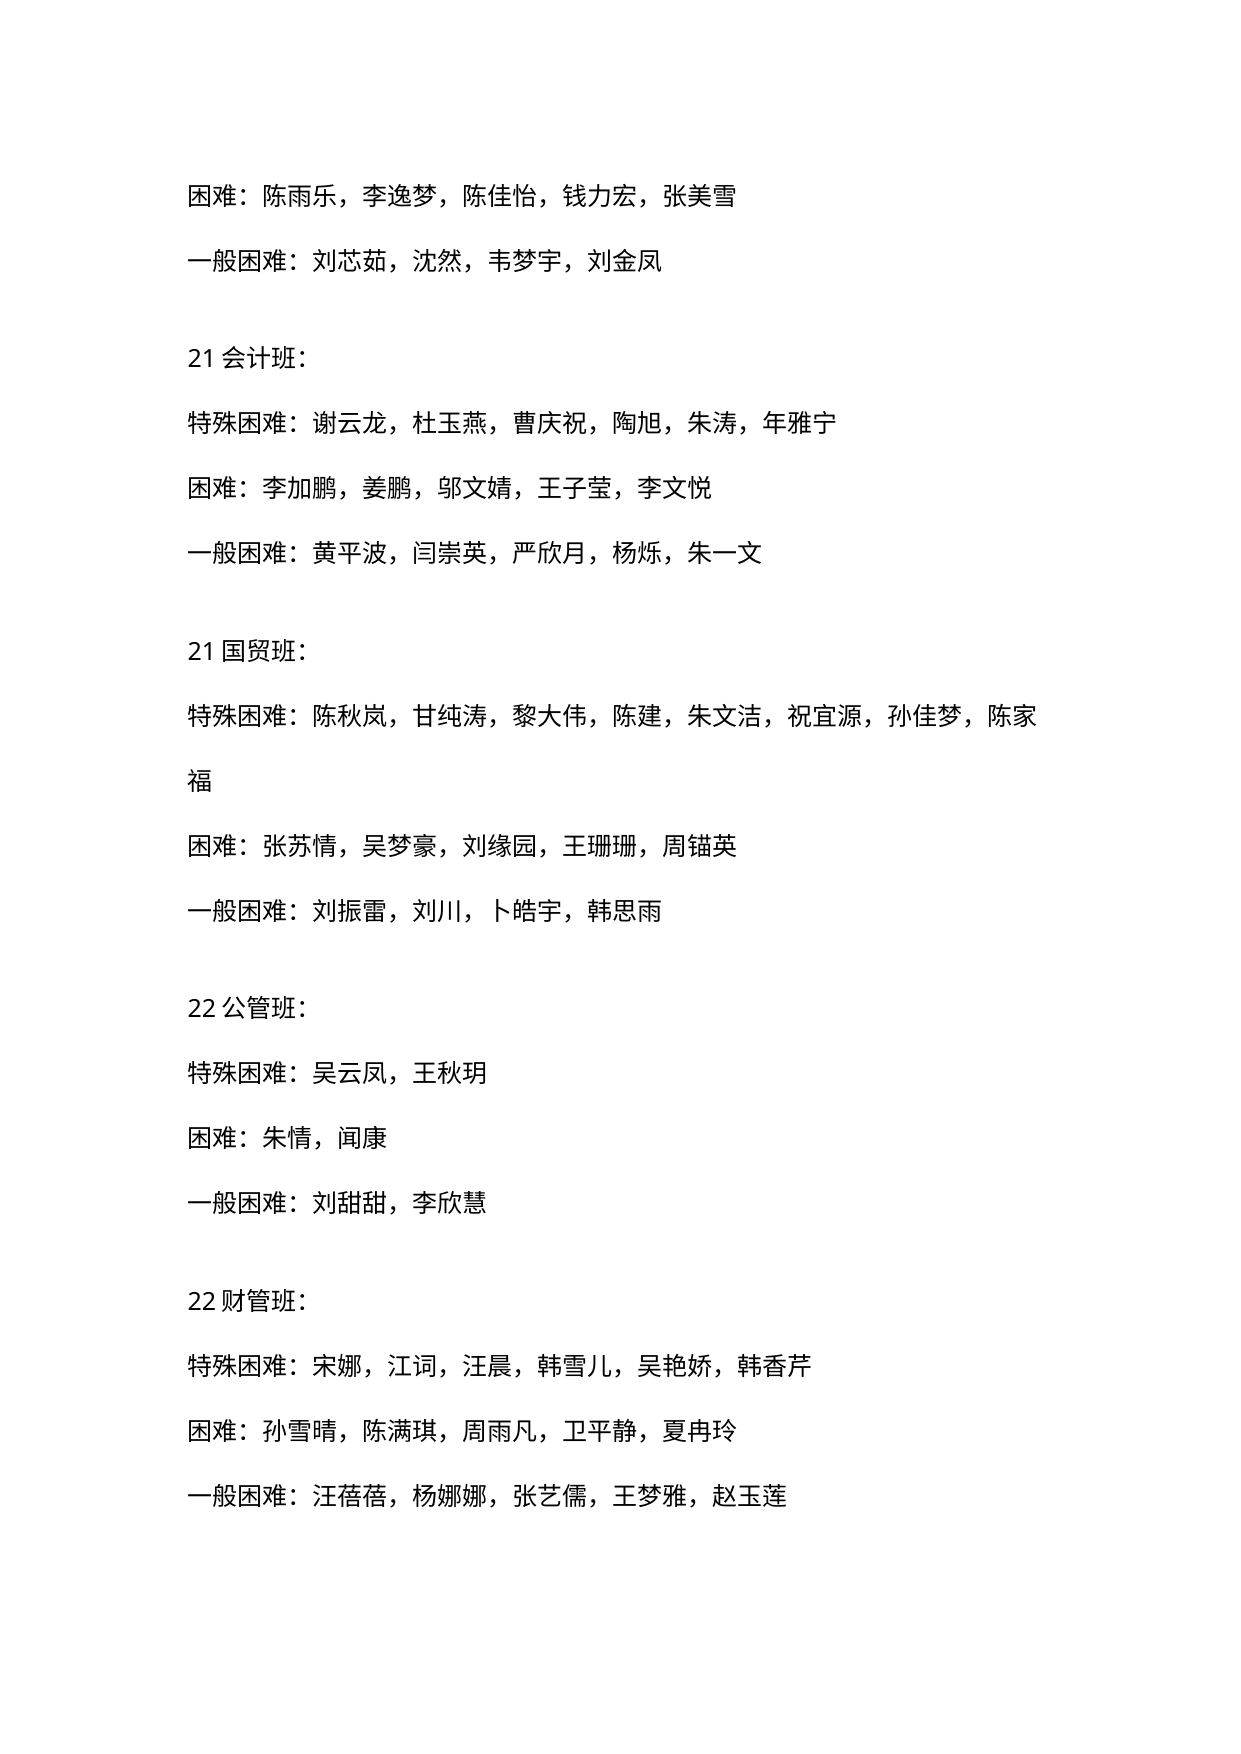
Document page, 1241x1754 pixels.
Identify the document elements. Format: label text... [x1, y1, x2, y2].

text 特殊困难：吴云凤，王秋玥 [187, 1039, 1053, 1104]
text 一般困难：黄平波，闫崇英，严欣月，杨烁，朱一文 [187, 519, 1053, 584]
text 21会计班： [187, 324, 1053, 389]
text 22公管班： [187, 974, 1053, 1039]
text 困难：孙雪晴，陈满琪，周雨凡，卫平静，夏冉玲 [187, 1397, 1053, 1462]
text 困难：朱情，闻康 [187, 1104, 1053, 1169]
text 困难：李加鹏，姜鹏，邬文婧，王子莹，李文悦 [187, 454, 1053, 519]
text 一般困难：刘甜甜，李欣慧 [187, 1169, 1053, 1234]
text 特殊困难：谢云龙，杜玉燕，曹庆祝，陶旭，朱涛，年雅宁 [187, 389, 1053, 454]
text 特殊困难：陈秋岚，甘纯涛，黎大伟，陈建，朱文洁，祝宜源，孙佳梦，陈家福 [187, 682, 1053, 812]
text 22财管班： [187, 1267, 1053, 1332]
text 一般困难：汪蓓蓓，杨娜娜，张艺儒，王梦雅，赵玉莲 [187, 1462, 1053, 1527]
text 困难：张苏情，吴梦豪，刘缘园，王珊珊，周锚英 [187, 812, 1053, 877]
text 21国贸班： [187, 617, 1053, 682]
text 一般困难：刘振雷，刘川，卜皓宇，韩思雨 [187, 877, 1053, 942]
text 一般困难：刘芯茹，沈然，韦梦宇，刘金凤 [187, 227, 1053, 292]
text 困难：陈雨乐，李逸梦，陈佳怡，钱力宏，张美雪 [187, 162, 1053, 227]
text 特殊困难：宋娜，江词，汪晨，韩雪儿，吴艳娇，韩香芹 [187, 1332, 1053, 1397]
